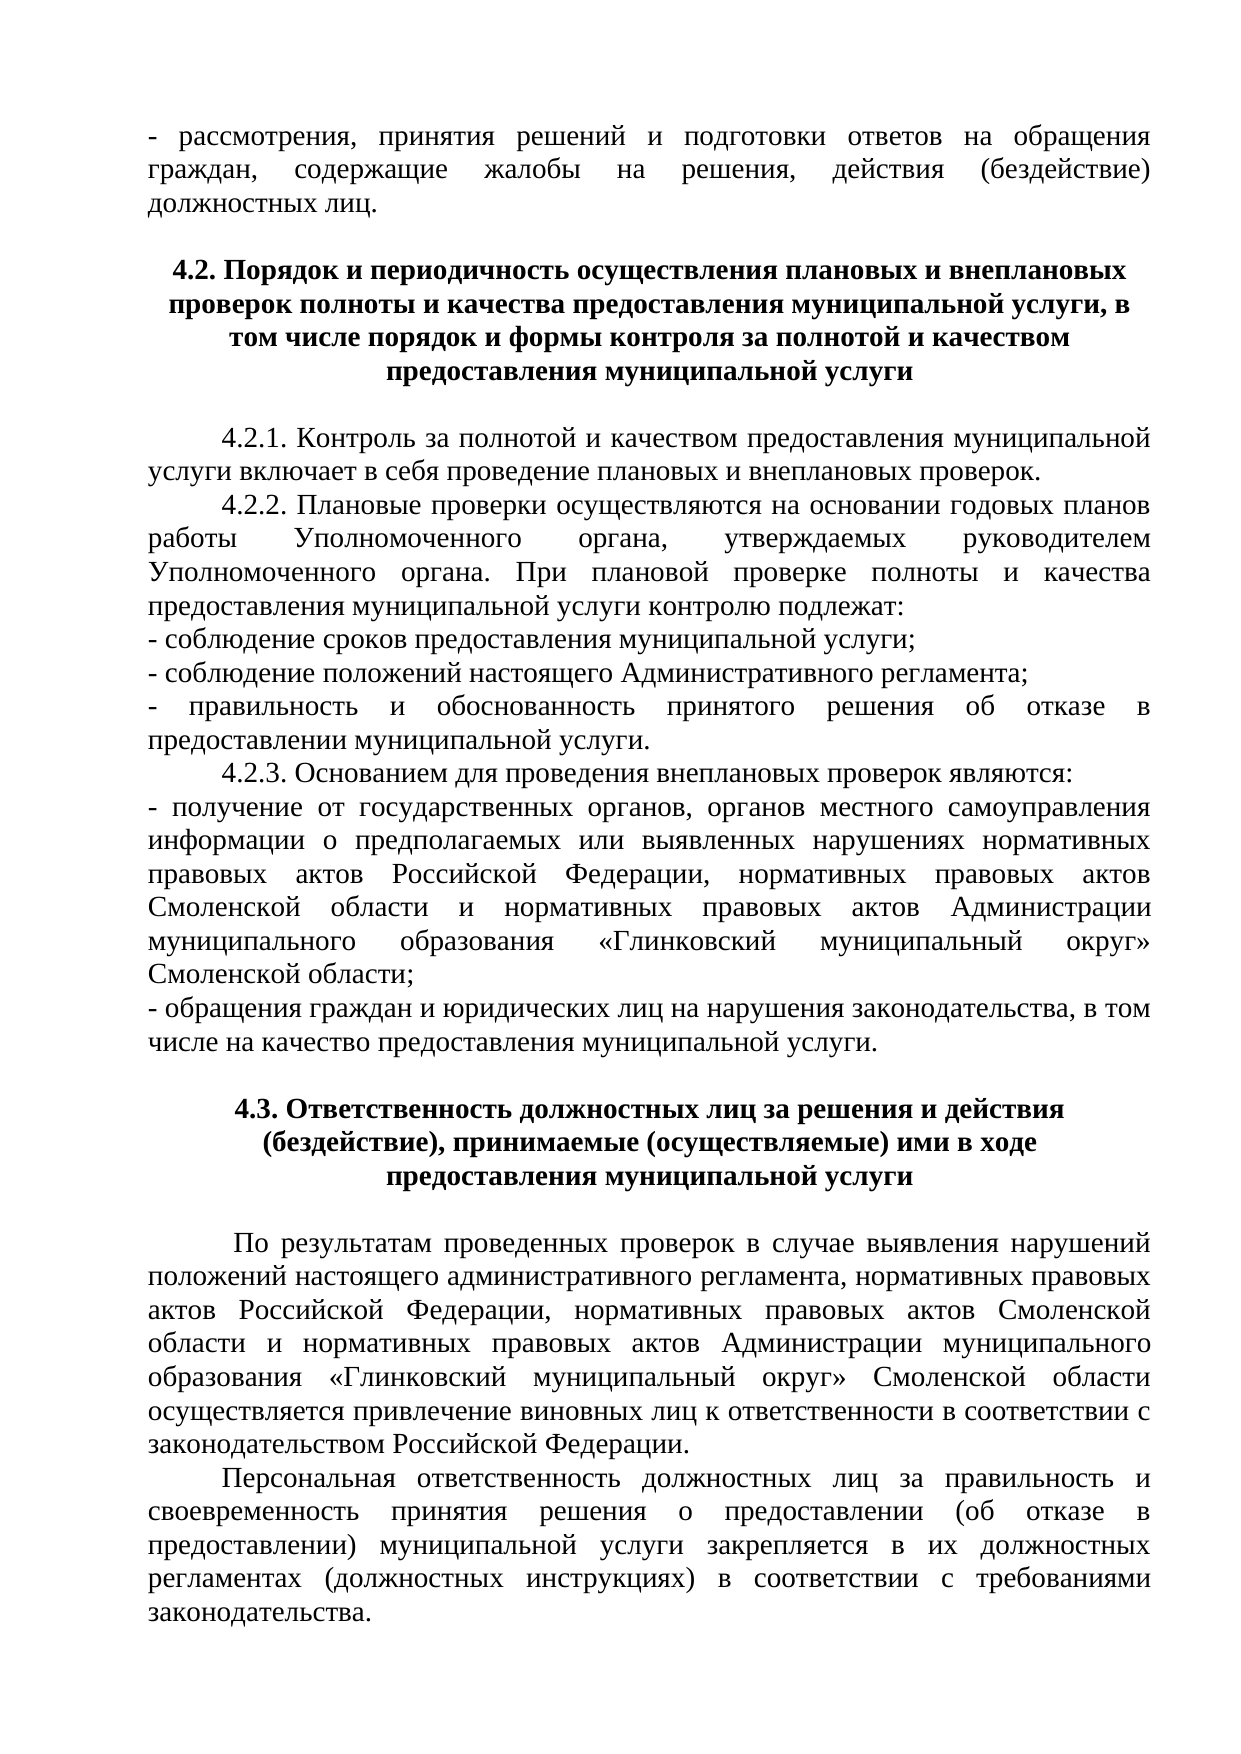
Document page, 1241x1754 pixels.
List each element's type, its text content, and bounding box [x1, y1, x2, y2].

text 4.2. Порядок и периодичность осуществления плановых и внеплановых [148, 252, 1152, 286]
text - правильность и обоснованность принятого решения об отказе в предоставлении муниципальной услуги. [148, 688, 1152, 755]
text (бездействие), принимаемые (осуществляемые) ими в ходе [148, 1124, 1152, 1158]
text - получение от государственных органов, органов местного самоуправления информации о предполагаемых или выявленных нарушениях нормативных правовых актов Российской Федерации, нормативных правовых актов Смоленской области и нормативных правовых актов Администрации муниципального образования «Глинковский муниципальный округ» Смоленской области; [148, 789, 1152, 990]
text По результатам проведенных проверок в случае выявления нарушений положений настоящего административного регламента, нормативных правовых актов Российской Федерации, нормативных правовых актов Смоленской области и нормативных правовых актов Администрации муниципального образования «Глинковский муниципальный округ» Смоленской области осуществляется привлечение виновных лиц к ответственности в соответствии с законодательством Российской Федерации. [148, 1225, 1152, 1460]
text - обращения граждан и юридических лиц на нарушения законодательства, в том числе на качество предоставления муниципальной услуги. [148, 990, 1152, 1057]
text - соблюдение положений настоящего Административного регламента; [148, 655, 1152, 688]
text 4.2.3. Основанием для проведения внеплановых проверок являются: [148, 755, 1152, 789]
text проверок полноты и качества предоставления муниципальной услуги, в том числе порядок и формы контроля за полнотой и качеством предоставления муниципальной услуги [148, 286, 1152, 386]
text 4.2.2. Плановые проверки осуществляются на основании годовых планов работы Уполномоченного органа, утверждаемых руководителем Уполномоченного органа. При плановой проверке полноты и качества предоставления муниципальной услуги контролю подлежат: [148, 487, 1152, 621]
text - соблюдение сроков предоставления муниципальной услуги; [148, 621, 1152, 655]
text 4.2.1. Контроль за полнотой и качеством предоставления муниципальной услуги включает в себя проведение плановых и внеплановых проверок. [148, 420, 1152, 487]
text предоставления муниципальной услуги [148, 1158, 1152, 1191]
text Персональная ответственность должностных лиц за правильность и своевременность принятия решения о предоставлении (об отказе в предоставлении) муниципальной услуги закрепляется в их должностных регламентах (должностных инструкциях) в соответствии с требованиями законодательства. [148, 1460, 1152, 1627]
text 4.3. Ответственность должностных лиц за решения и действия [148, 1091, 1152, 1124]
text - рассмотрения, принятия решений и подготовки ответов на обращения граждан, содержащие жалобы на решения, действия (бездействие) должностных лиц. [148, 118, 1152, 219]
